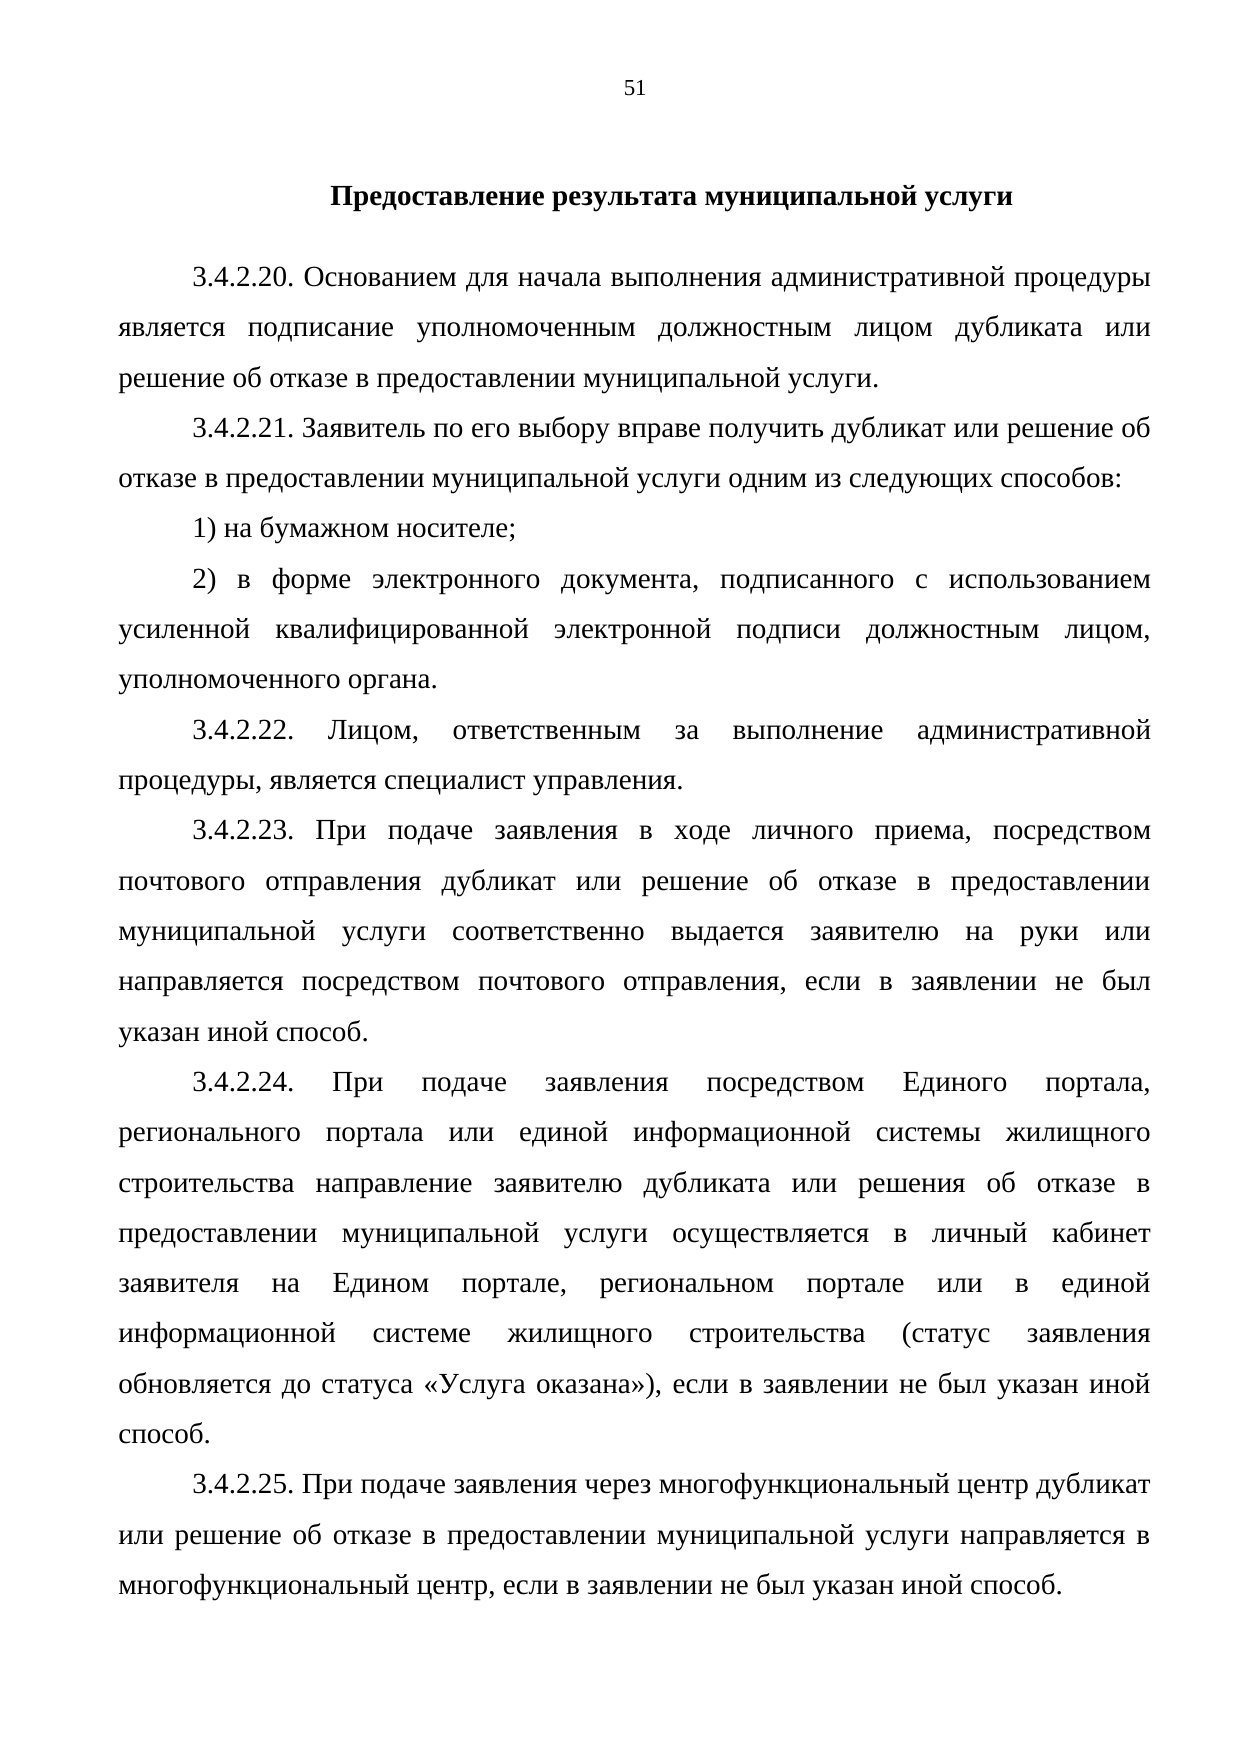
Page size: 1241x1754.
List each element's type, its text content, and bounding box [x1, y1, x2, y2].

text 2) в форме электронного документа, подписанного с использованием усиленной квалифицированной электронной подписи должностным лицом, уполномоченного органа. [118, 561, 1152, 695]
text 3.4.2.23. При подаче заявления в ходе личного приема, посредством почтового отправления дубликат или решение об отказе в предоставлении муниципальной услуги соответственно выдается заявителю на руки или направляется посредством почтового отправления, если в заявлении не был указан иной способ. [118, 812, 1152, 1047]
text 3.4.2.21. Заявитель по его выбору вправе получить дубликат или решение об отказе в предоставлении муниципальной услуги одним из следующих способов: [118, 410, 1152, 494]
text 3.4.2.25. При подаче заявления через многофункциональный центр дубликат или решение об отказе в предоставлении муниципальной услуги направляется в многофункциональный центр, если в заявлении не был указан иной способ. [118, 1467, 1152, 1601]
text 3.4.2.20. Основанием для начала выполнения административной процедуры является подписание уполномоченным должностным лицом дубликата или решение об отказе в предоставлении муниципальной услуги. [118, 259, 1152, 393]
text 1) на бумажном носителе; [118, 511, 1152, 544]
text 3.4.2.22. Лицом, ответственным за выполнение административной процедуры, является специалист управления. [118, 712, 1152, 796]
text 3.4.2.24. При подаче заявления посредством Единого портала, регионального портала или единой информационной системы жилищного строительства направление заявителю дубликата или решения об отказе в предоставлении муниципальной услуги осуществляется в личный кабинет заявителя на Едином портале, региональном портале или в единой информационной системе жилищного строительства (статус заявления обновляется до статуса «Услуга оказана»), если в заявлении не был указан иной способ. [118, 1064, 1152, 1450]
text Предоставление результата муниципальной услуги [118, 178, 1152, 212]
